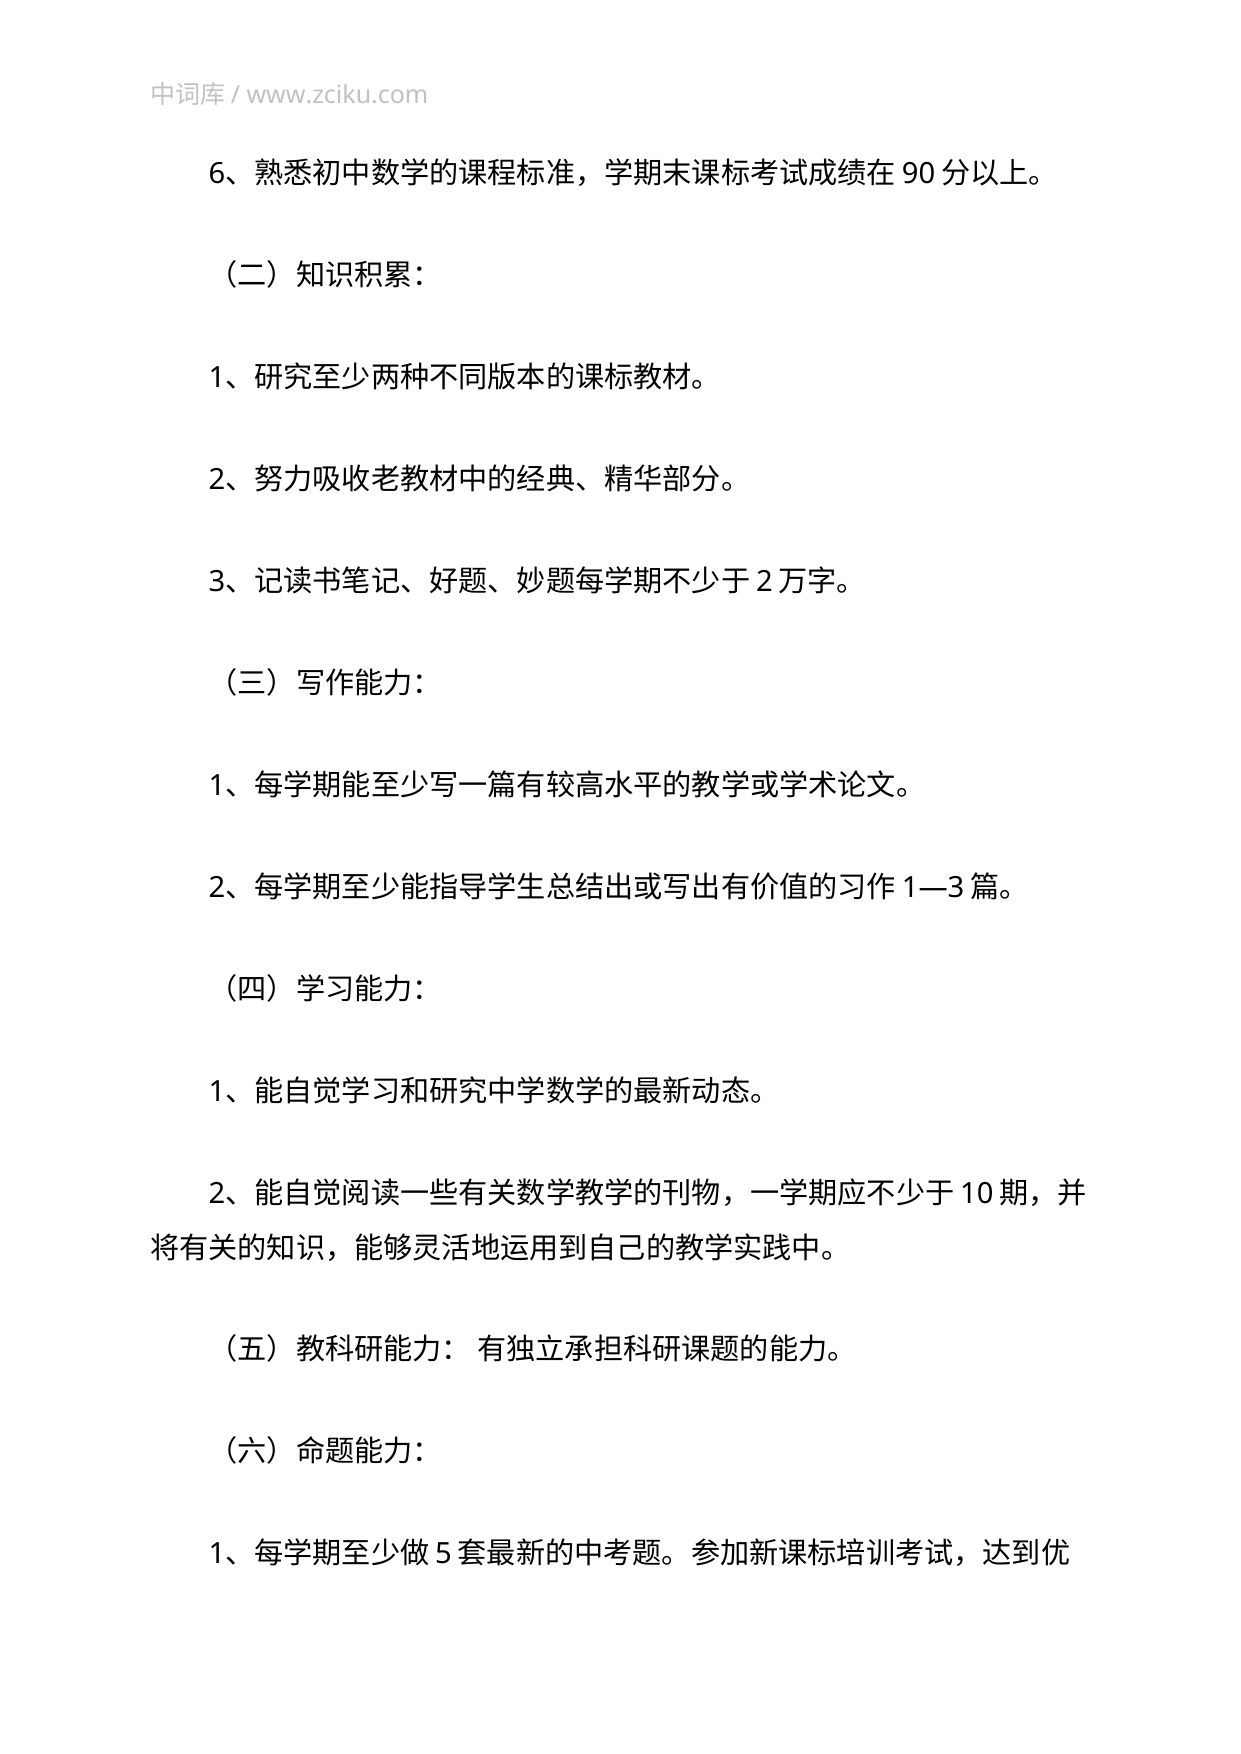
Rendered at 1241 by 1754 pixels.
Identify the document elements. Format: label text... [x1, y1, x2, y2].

text （三）写作能力： [150, 660, 1090, 702]
text （五）教科研能力： 有独立承担科研课题的能力。 [150, 1326, 1090, 1368]
text 2、能自觉阅读一些有关数学教学的刊物，一学期应不少于10期，并将有关的知识，能够灵活地运用到自己的教学实践中。 [150, 1169, 1090, 1266]
text 2、每学期至少能指导学生总结出或写出有价值的习作1—3篇。 [150, 863, 1090, 906]
text 1、研究至少两种不同版本的课标教材。 [150, 354, 1090, 396]
text （二）知识积累： [150, 252, 1090, 294]
text 6、熟悉初中数学的课程标准，学期末课标考试成绩在90分以上。 [150, 150, 1090, 192]
text 1、能自觉学习和研究中学数学的最新动态。 [150, 1067, 1090, 1109]
text 1、每学期能至少写一篇有较高水平的教学或学术论文。 [150, 761, 1090, 804]
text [150, 1529, 1090, 1572]
text （四）学习能力： [150, 965, 1090, 1008]
text （六）命题能力： [150, 1428, 1090, 1470]
text 2、努力吸收老教材中的经典、精华部分。 [150, 456, 1090, 498]
text 3、记读书笔记、好题、妙题每学期不少于2万字。 [150, 558, 1090, 600]
